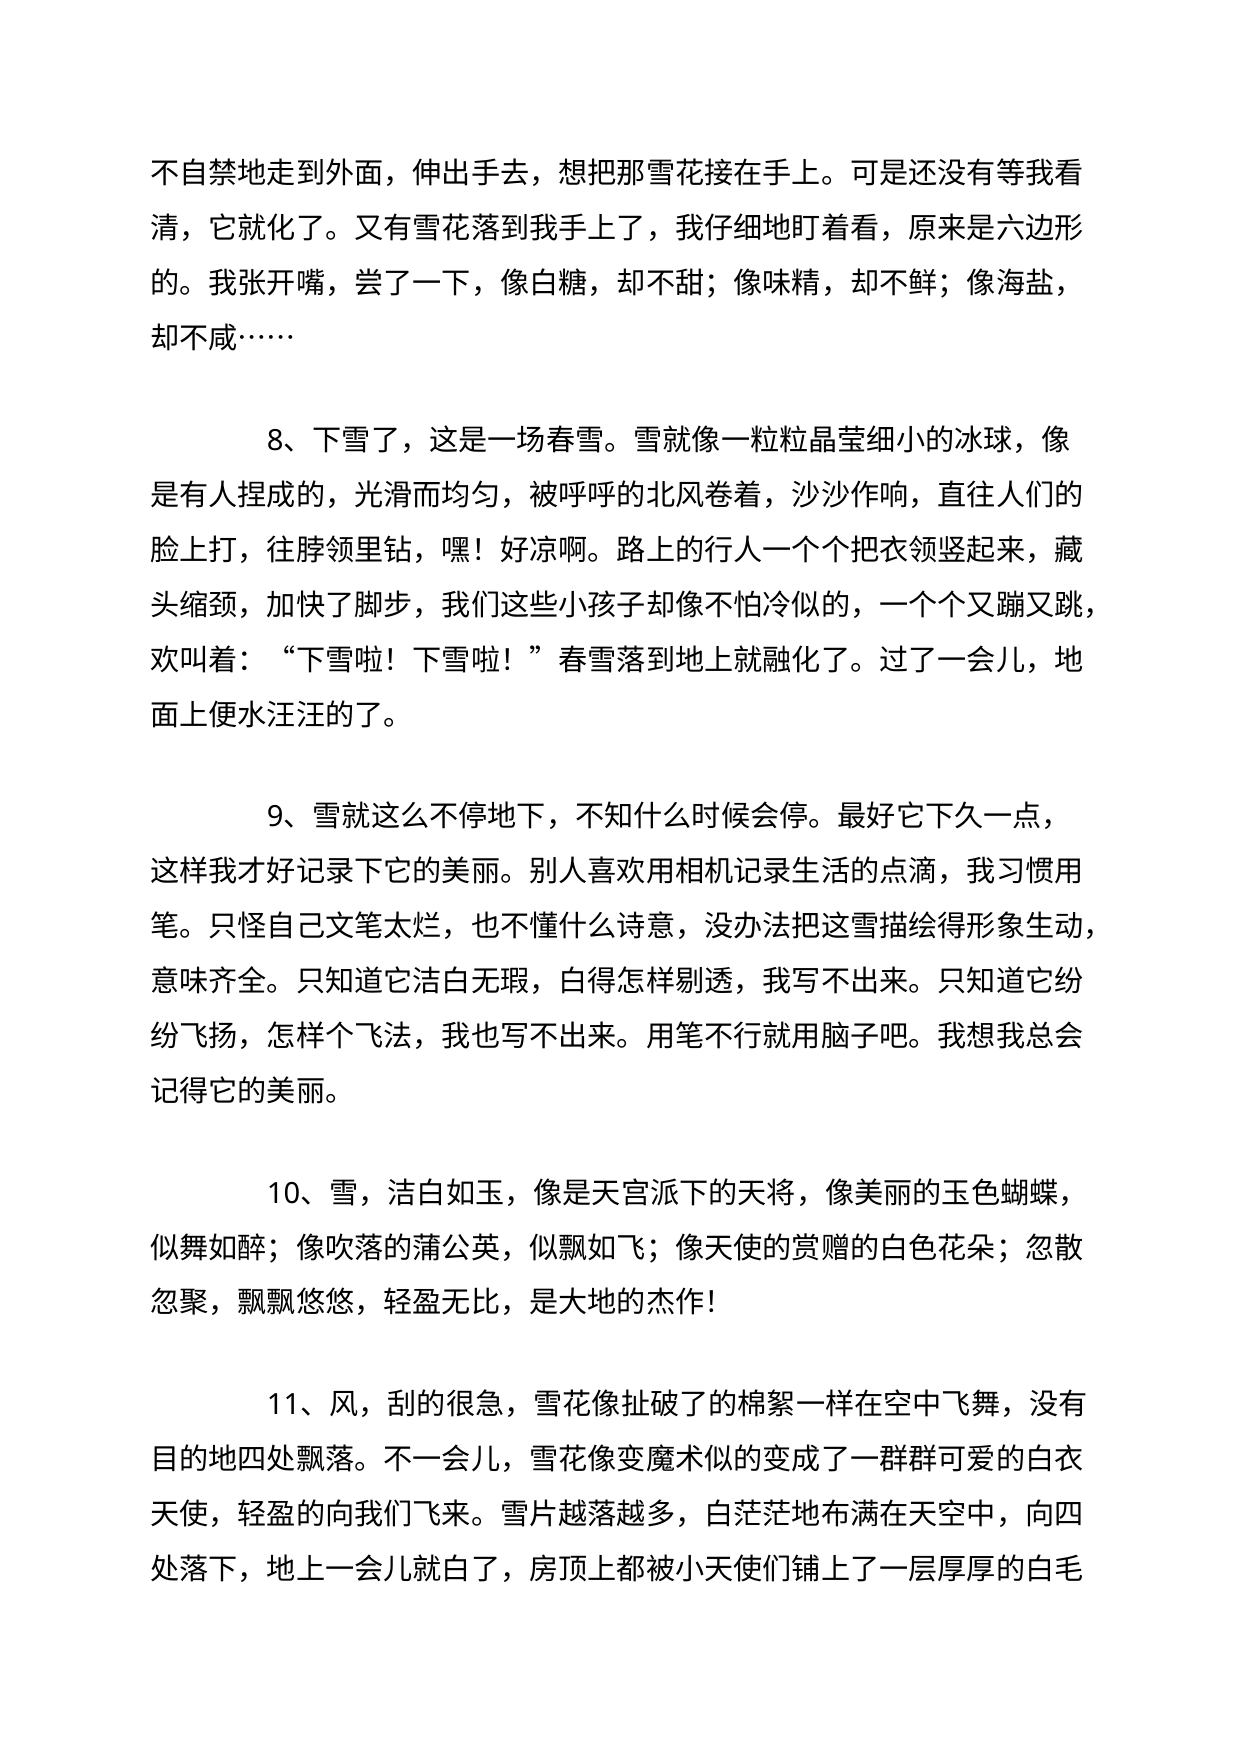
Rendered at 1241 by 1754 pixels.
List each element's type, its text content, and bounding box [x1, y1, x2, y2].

text 9、雪就这么不停地下，不知什么时候会停。最好它下久一点，这样我才好记录下它的美丽。别人喜欢用相机记录生活的点滴，我习惯用笔。只怪自己文笔太烂，也不懂什么诗意，没办法把这雪描绘得形象生动，意味齐全。只知道它洁白无瑕，白得怎样剔透，我写不出来。只知道它纷纷飞扬，怎样个飞法，我也写不出来。用笔不行就用脑子吧。我想我总会记得它的美丽。 [150, 793, 1090, 1110]
text 8、下雪了，这是一场春雪。雪就像一粒粒晶莹细小的冰球，像是有人捏成的，光滑而均匀，被呼呼的北风卷着，沙沙作响，直往人们的脸上打，往脖领里钻，嘿！好凉啊。路上的行人一个个把衣领竖起来，藏头缩颈，加快了脚步，我们这些小孩子却像不怕冷似的，一个个又蹦又跳，欢叫着：“下雪啦！下雪啦！”春雪落到地上就融化了。过了一会儿，地面上便水汪汪的了。 [150, 416, 1090, 733]
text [150, 150, 1090, 357]
text 10、雪，洁白如玉，像是天宫派下的天将，像美丽的玉色蝴蝶，似舞如醉；像吹落的蒲公英，似飘如飞；像天使的赏赠的白色花朵；忽散忽聚，飘飘悠悠，轻盈无比，是大地的杰作！ [150, 1169, 1090, 1321]
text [150, 1381, 1090, 1588]
